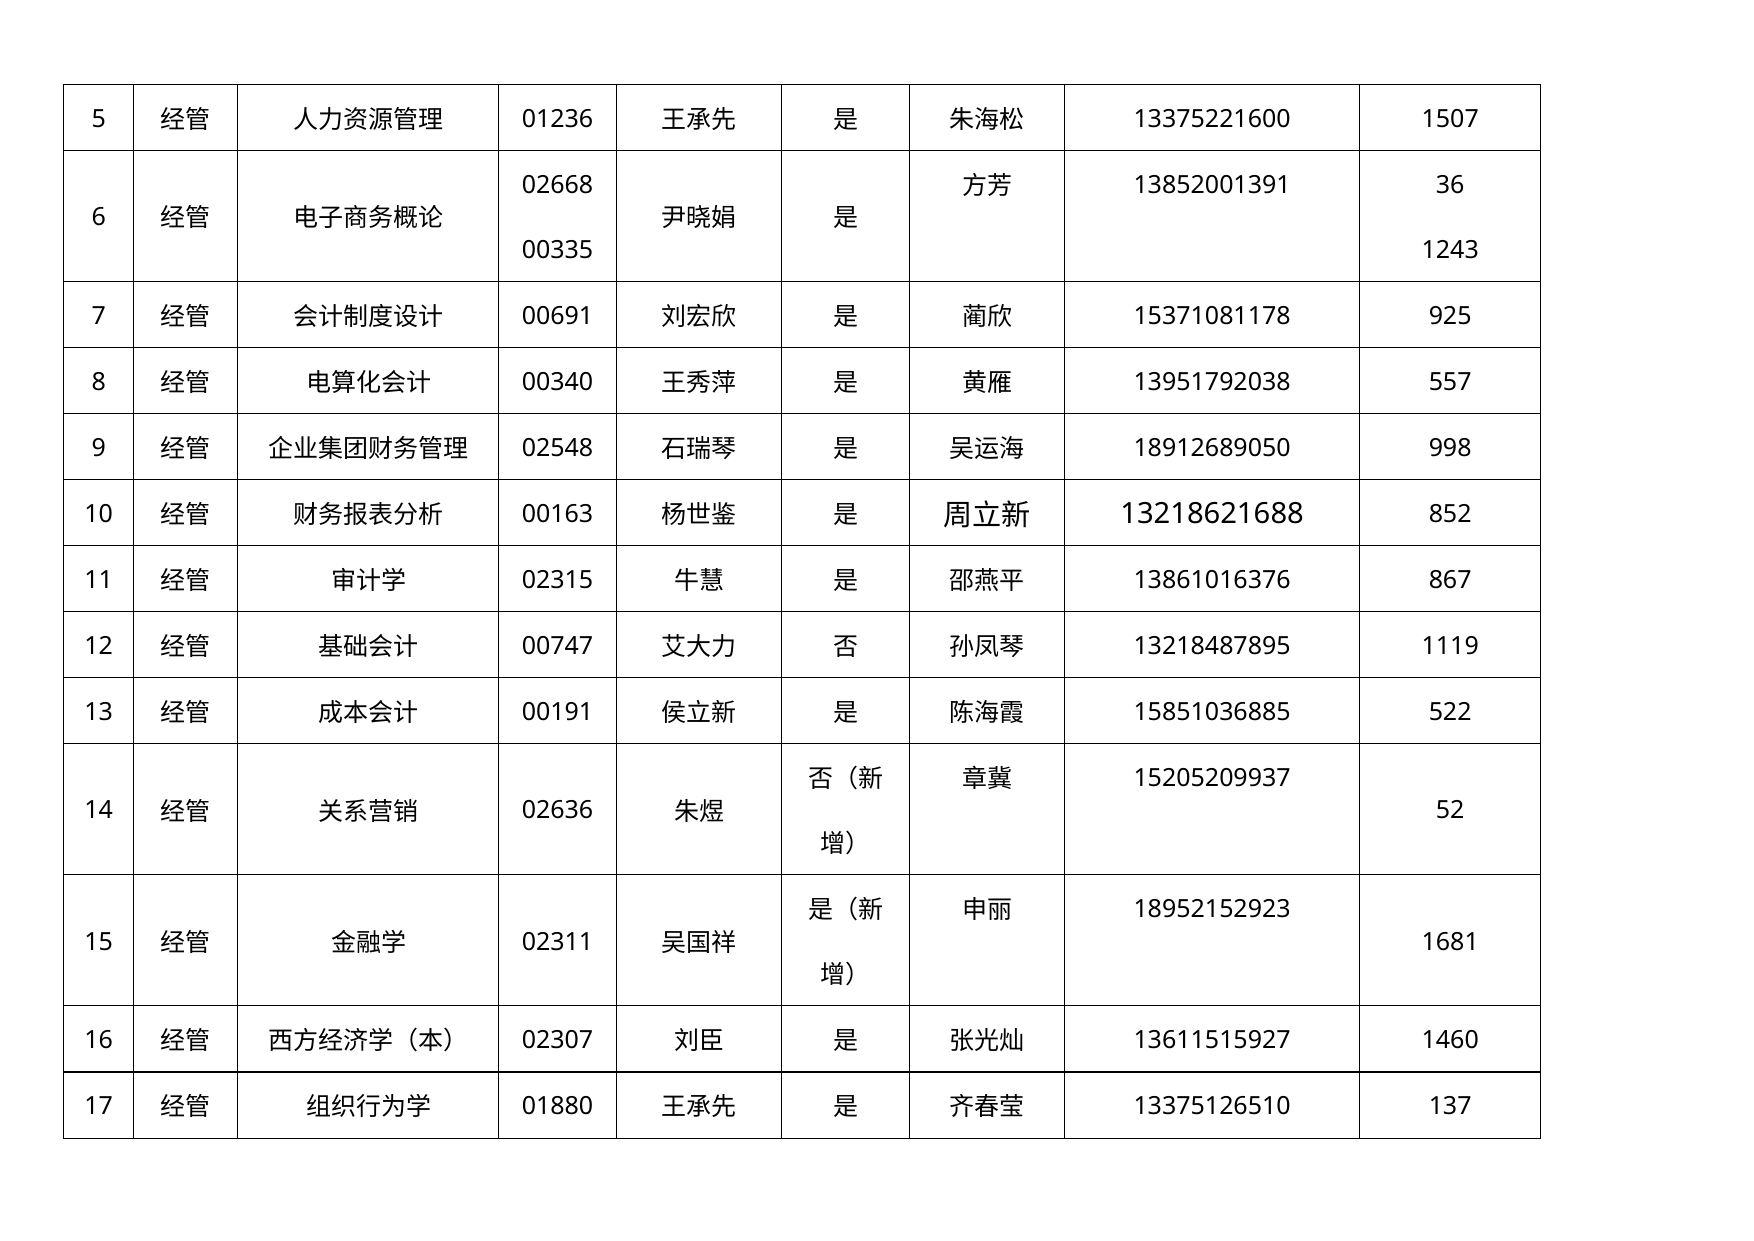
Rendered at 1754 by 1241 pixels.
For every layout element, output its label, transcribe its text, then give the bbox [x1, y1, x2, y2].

table_cell 5 [64, 85, 133, 150]
table_cell 137 [1360, 1073, 1540, 1137]
table_cell 925 [1360, 282, 1540, 347]
table_cell 是 [782, 151, 909, 281]
table_cell 朱煜 [617, 744, 781, 874]
table_cell 15371081178 [1065, 282, 1359, 347]
table_cell 是 [782, 414, 909, 479]
table_cell 02668 00335 [499, 151, 616, 281]
table_cell 张光灿 [910, 1006, 1064, 1071]
table_cell 13852001391 [1065, 151, 1359, 281]
table_cell 13375126510 [1065, 1073, 1359, 1137]
table_cell 经管 [134, 678, 237, 743]
table_cell 14 [64, 744, 133, 874]
table_cell 经管 [134, 282, 237, 347]
table_cell 是 [782, 678, 909, 743]
table_cell 刘宏欣 [617, 282, 781, 347]
table_cell 金融学 [238, 875, 498, 1005]
table_cell 邵燕平 [910, 546, 1064, 611]
table_cell 是 [782, 282, 909, 347]
table_cell 杨世鉴 [617, 480, 781, 545]
table_cell 方芳 [910, 151, 1064, 281]
table_cell 15851036885 [1065, 678, 1359, 743]
table_cell 经管 [134, 151, 237, 281]
table_cell 成本会计 [238, 678, 498, 743]
table_cell 522 [1360, 678, 1540, 743]
table_cell 人力资源管理 [238, 85, 498, 150]
table_cell 02311 [499, 875, 616, 1005]
table_cell 36 1243 [1360, 151, 1540, 281]
table_cell 00163 [499, 480, 616, 545]
table_cell 经管 [134, 348, 237, 413]
table_cell 是 [782, 348, 909, 413]
table_cell 01880 [499, 1073, 616, 1137]
table_cell 00747 [499, 612, 616, 677]
table_cell 02548 [499, 414, 616, 479]
table_cell 16 [64, 1006, 133, 1071]
table_cell 是 [782, 1073, 909, 1137]
table_cell 经管 [134, 1073, 237, 1137]
table_cell 艾大力 [617, 612, 781, 677]
table_cell 经管 [134, 546, 237, 611]
table_cell 审计学 [238, 546, 498, 611]
table_cell 867 [1360, 546, 1540, 611]
table_cell 18912689050 [1065, 414, 1359, 479]
table_cell 1681 [1360, 875, 1540, 1005]
table_cell 组织行为学 [238, 1073, 498, 1137]
table_cell 基础会计 [238, 612, 498, 677]
table_cell 侯立新 [617, 678, 781, 743]
table_cell 13611515927 [1065, 1006, 1359, 1071]
table_cell 齐春莹 [910, 1073, 1064, 1137]
table_cell 02636 [499, 744, 616, 874]
table_cell 电算化会计 [238, 348, 498, 413]
table_cell 是 [782, 546, 909, 611]
table_cell 13218487895 [1065, 612, 1359, 677]
table_cell 经管 [134, 744, 237, 874]
table_cell 经管 [134, 612, 237, 677]
table_cell 998 [1360, 414, 1540, 479]
table_cell 是 [782, 1006, 909, 1071]
table_cell 企业集团财务管理 [238, 414, 498, 479]
table_cell 是 [782, 480, 909, 545]
table_cell 1119 [1360, 612, 1540, 677]
table_cell 财务报表分析 [238, 480, 498, 545]
table_cell 17 [64, 1073, 133, 1137]
table_cell 13375221600 [1065, 85, 1359, 150]
table_cell 9 [64, 414, 133, 479]
table_cell 吴运海 [910, 414, 1064, 479]
table_cell 00191 [499, 678, 616, 743]
table_cell 王承先 [617, 85, 781, 150]
table_cell 18952152923 [1065, 875, 1359, 1005]
table_cell 否 [782, 612, 909, 677]
table_cell 是（新增） [782, 875, 909, 1005]
table_cell 557 [1360, 348, 1540, 413]
table_cell 00340 [499, 348, 616, 413]
table_cell 朱海松 [910, 85, 1064, 150]
table_cell 02307 [499, 1006, 616, 1071]
table_cell 13 [64, 678, 133, 743]
table_cell 电子商务概论 [238, 151, 498, 281]
table_cell 52 [1360, 744, 1540, 874]
table_cell 15 [64, 875, 133, 1005]
table_cell 刘臣 [617, 1006, 781, 1071]
table_cell 01236 [499, 85, 616, 150]
table_cell 经管 [134, 85, 237, 150]
table_cell 王秀萍 [617, 348, 781, 413]
table_cell 7 [64, 282, 133, 347]
table_cell 孙凤琴 [910, 612, 1064, 677]
table_cell 章冀 [910, 744, 1064, 874]
table_cell 申丽 [910, 875, 1064, 1005]
table_cell 会计制度设计 [238, 282, 498, 347]
table_cell 否（新增） [782, 744, 909, 874]
table_cell 关系营销 [238, 744, 498, 874]
table_cell 13218621688 [1065, 480, 1359, 545]
table_cell 10 [64, 480, 133, 545]
table_cell 是 [782, 85, 909, 150]
table_cell 15205209937 [1065, 744, 1359, 874]
table_cell 西方经济学（本） [238, 1006, 498, 1071]
table_cell 8 [64, 348, 133, 413]
table_cell 852 [1360, 480, 1540, 545]
table_cell 尹晓娟 [617, 151, 781, 281]
table_cell 经管 [134, 414, 237, 479]
table_cell 吴国祥 [617, 875, 781, 1005]
table_cell 陈海霞 [910, 678, 1064, 743]
table_cell 12 [64, 612, 133, 677]
table_cell 1460 [1360, 1006, 1540, 1071]
table_cell 02315 [499, 546, 616, 611]
table_cell 1507 [1360, 85, 1540, 150]
table_cell 11 [64, 546, 133, 611]
table_cell 黄雁 [910, 348, 1064, 413]
table_cell 13951792038 [1065, 348, 1359, 413]
table_cell 王承先 [617, 1073, 781, 1137]
table_cell 蔺欣 [910, 282, 1064, 347]
table_cell 13861016376 [1065, 546, 1359, 611]
table_cell 牛慧 [617, 546, 781, 611]
table_cell 经管 [134, 875, 237, 1005]
table_cell 周立新 [910, 480, 1064, 545]
table_cell 00691 [499, 282, 616, 347]
table_cell 6 [64, 151, 133, 281]
table_cell 经管 [134, 1006, 237, 1071]
table_cell 经管 [134, 480, 237, 545]
table_cell 石瑞琴 [617, 414, 781, 479]
